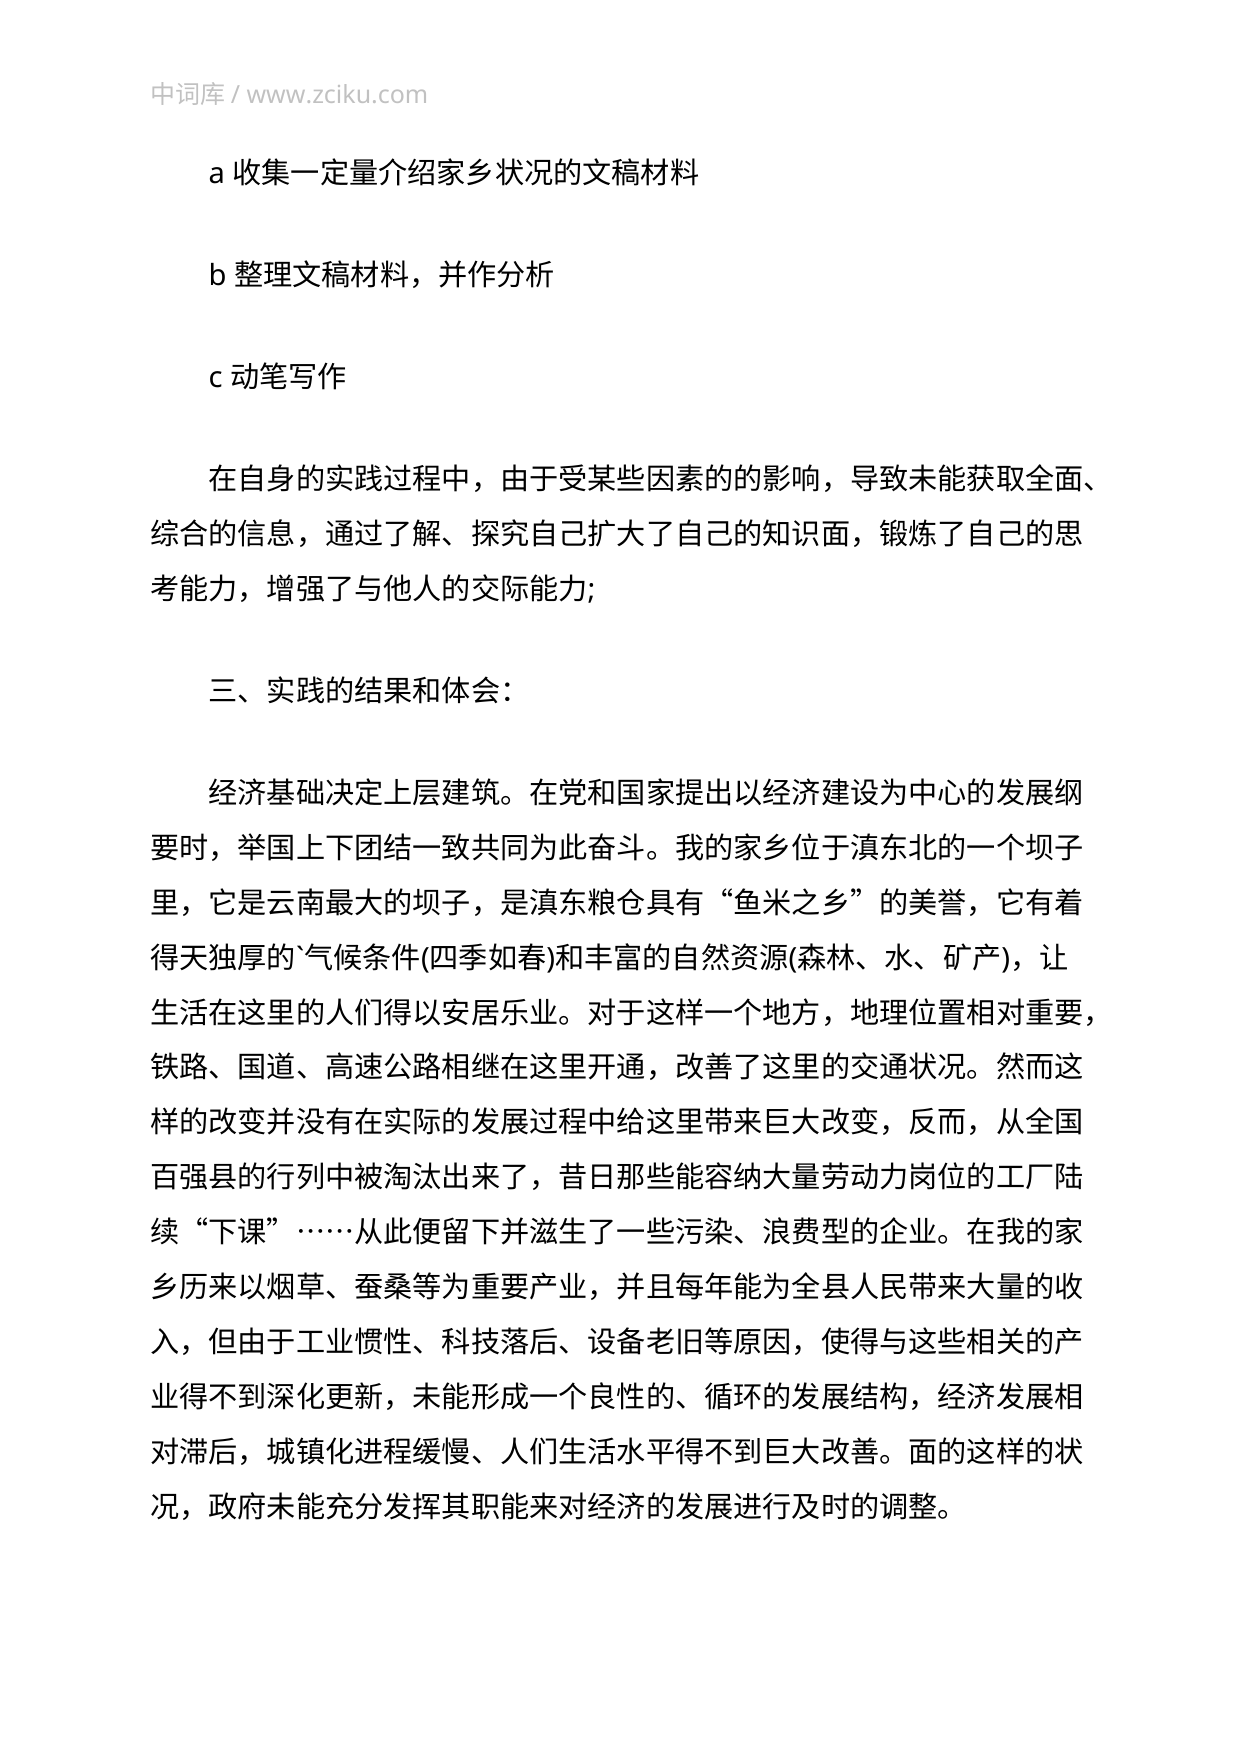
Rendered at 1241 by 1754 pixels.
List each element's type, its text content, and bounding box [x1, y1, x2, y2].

text a 收集一定量介绍家乡状况的文稿材料 [150, 150, 1090, 192]
text b 整理文稿材料，并作分析 [150, 252, 1090, 294]
text 三、实践的结果和体会： [150, 668, 1090, 710]
text 经济基础决定上层建筑。在党和国家提出以经济建设为中心的发展纲要时，举国上下团结一致共同为此奋斗。我的家乡位于滇东北的一个坝子里，它是云南最大的坝子，是滇东粮仓具有“鱼米之乡”的美誉，它有着得天独厚的`气候条件(四季如春)和丰富的自然资源(森林、水、矿产)，让生活在这里的人们得以安居乐业。对于这样一个地方，地理位置相对重要，铁路、国道、高速公路相继在这里开通，改善了这里的交通状况。然而这样的改变并没有在实际的发展过程中给这里带来巨大改变，反而，从全国百强县的行列中被淘汰出来了，昔日那些能容纳大量劳动力岗位的工厂陆续“下课”……从此便留下并滋生了一些污染、浪费型的企业。在我的家乡历来以烟草、蚕桑等为重要产业，并且每年能为全县人民带来大量的收入，但由于工业惯性、科技落后、设备老旧等原因，使得与这些相关的产业得不到深化更新，未能形成一个良性的、循环的发展结构，经济发展相对滞后，城镇化进程缓慢、人们生活水平得不到巨大改善。面的这样的状况，政府未能充分发挥其职能来对经济的发展进行及时的调整。 [150, 769, 1090, 1526]
text c 动笔写作 [150, 354, 1090, 396]
text 在自身的实践过程中，由于受某些因素的的影响，导致未能获取全面、综合的信息，通过了解、探究自己扩大了自己的知识面，锻炼了自己的思考能力，增强了与他人的交际能力; [150, 456, 1090, 608]
